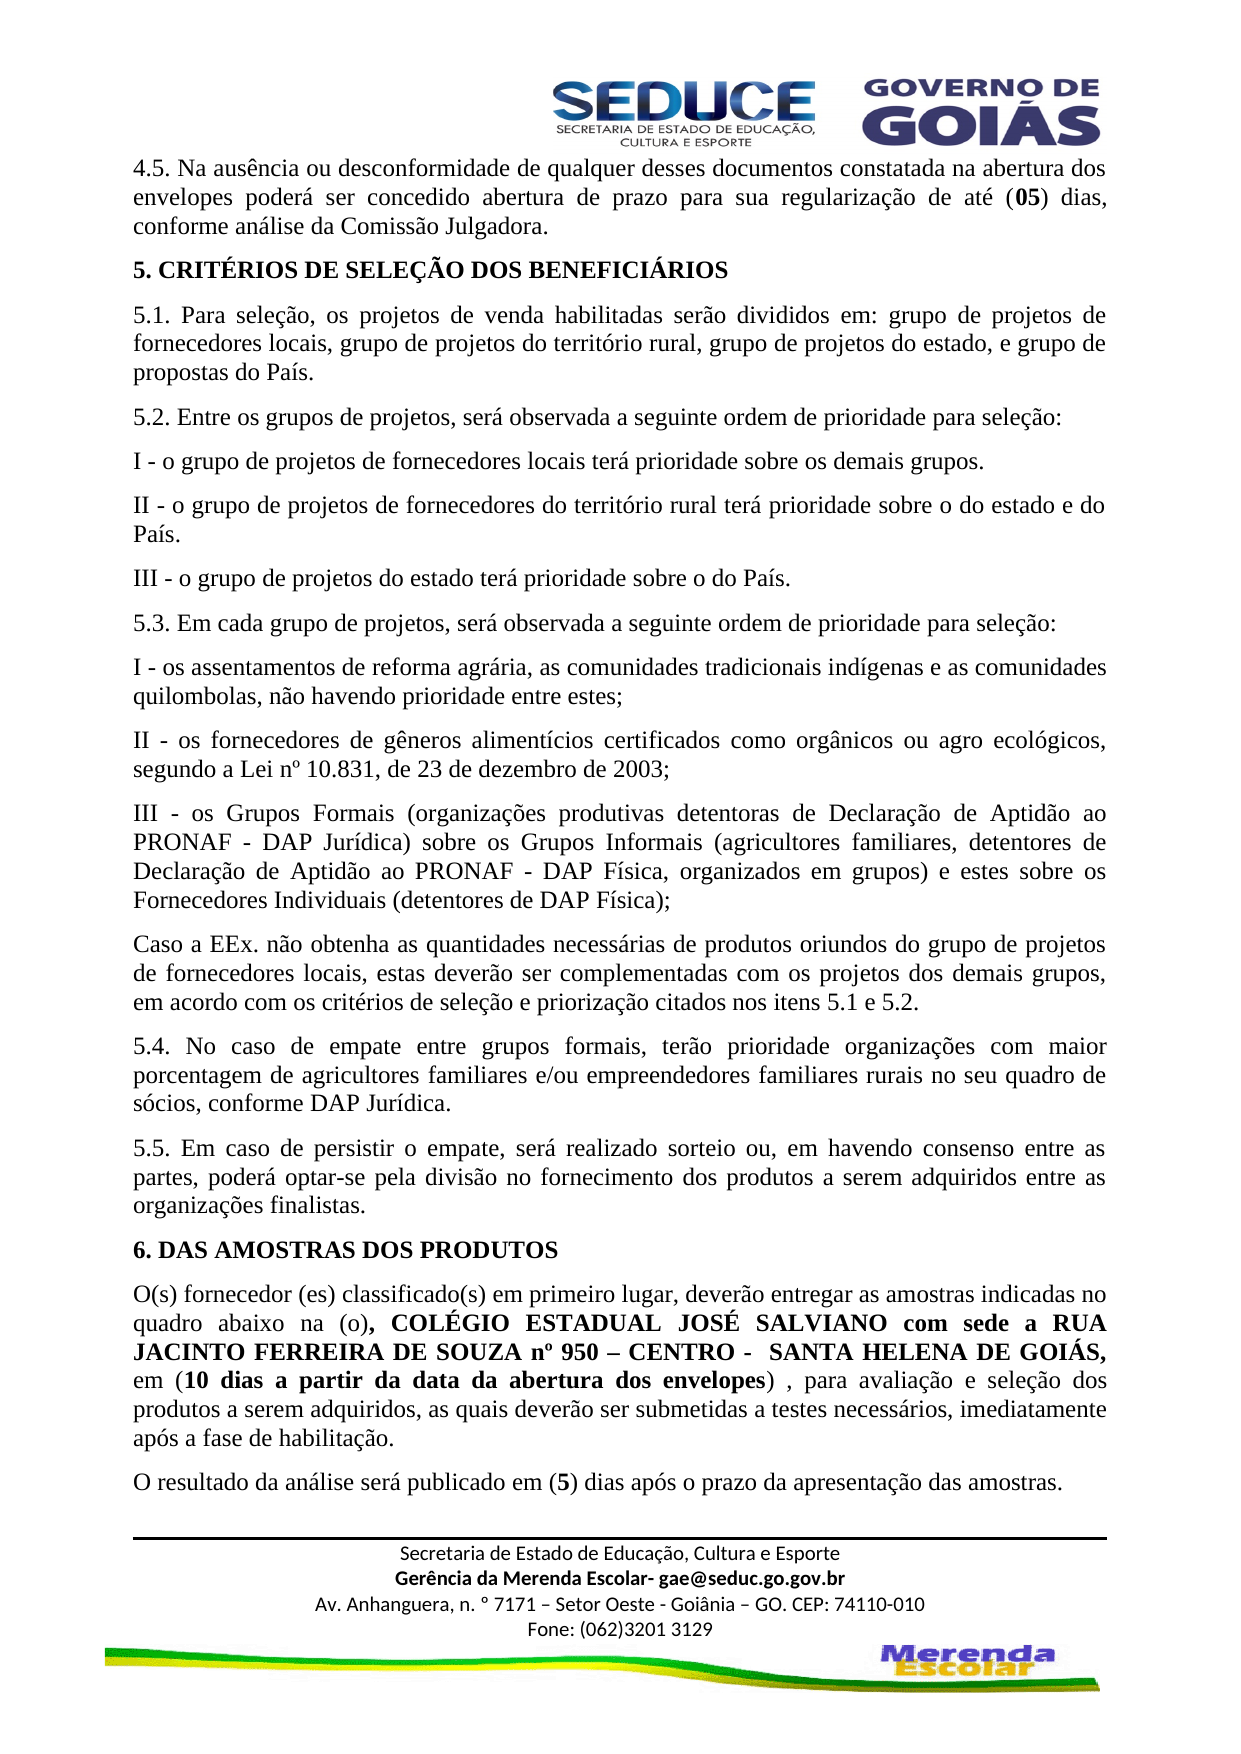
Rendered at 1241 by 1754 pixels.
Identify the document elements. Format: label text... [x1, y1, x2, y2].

text II - o grupo de projetos de fornecedores do território rural terá prioridade sobre o do estado e do País. [133, 490, 1107, 548]
text III - o grupo de projetos do estado terá prioridade sobre o do País. [133, 563, 1107, 592]
text I - os assentamentos de reforma agrária, as comunidades tradicionais indígenas e as comunidades quilombolas, não havendo prioridade entre estes; [133, 652, 1107, 710]
text 5.4. No caso de empate entre grupos formais, terão prioridade organizações com maior porcentagem de agricultores familiares e/ou empreendedores familiares rurais no seu quadro de sócios, conforme DAP Jurídica. [133, 1031, 1107, 1117]
text O resultado da análise será publicado em (5) dias após o prazo da apresentação das amostras. [133, 1467, 1107, 1496]
text 5.3. Em cada grupo de projetos, será observada a seguinte ordem de prioridade para seleção: [133, 608, 1107, 637]
text O(s) fornecedor (es) classificado(s) em primeiro lugar, deverão entregar as amostras indicadas no quadro abaixo na (o), COLÉGIO ESTADUAL JOSÉ SALVIANO com sede a RUA JACINTO FERREIRA DE SOUZA nº 950 – CENTRO - SANTA HELENA DE GOIÁS, em (10 dias a partir da data da abertura dos envelopes) , para avaliação e seleção dos produtos a serem adquiridos, as quais deverão ser submetidas a testes necessários, imediatamente após a fase de habilitação. [133, 1279, 1107, 1452]
text II - os fornecedores de gêneros alimentícios certificados como orgânicos ou agro ecológicos, segundo a Lei nº 10.831, de 23 de dezembro de 2003; [133, 725, 1107, 783]
text III - os Grupos Formais (organizações produtivas detentoras de Declaração de Aptidão ao PRONAF - DAP Jurídica) sobre os Grupos Informais (agricultores familiares, detentores de Declaração de Aptidão ao PRONAF - DAP Física, organizados em grupos) e estes sobre os Fornecedores Individuais (detentores de DAP Física); [133, 798, 1107, 913]
text 6. DAS AMOSTRAS DOS PRODUTOS [133, 1235, 1107, 1263]
text 5.1. Para seleção, os projetos de venda habilitadas serão divididos em: grupo de projetos de fornecedores locais, grupo de projetos do território rural, grupo de projetos do estado, e grupo de propostas do País. [133, 300, 1107, 386]
picture [552, 73, 1108, 154]
text Caso a EEx. não obtenha as quantidades necessárias de produtos oriundos do grupo de projetos de fornecedores locais, estas deverão ser complementadas com os projetos dos demais grupos, em acordo com os critérios de seleção e priorização citados nos itens 5.1 e 5.2. [133, 929, 1107, 1015]
text 5.2. Entre os grupos de projetos, será observada a seguinte ordem de prioridade para seleção: [133, 402, 1107, 430]
text 5. CRITÉRIOS DE SELEÇÃO DOS BENEFICIÁRIOS [133, 255, 1107, 284]
text 5.5. Em caso de persistir o empate, será realizado sorteio ou, em havendo consenso entre as partes, poderá optar-se pela divisão no fornecimento dos produtos a serem adquiridos entre as organizações finalistas. [133, 1133, 1107, 1219]
text 4.5. Na ausência ou desconformidade de qualquer desses documentos constatada na abertura dos envelopes poderá ser concedido abertura de prazo para sua regularização de até (05) dias, conforme análise da Comissão Julgadora. [133, 153, 1107, 240]
text I - o grupo de projetos de fornecedores locais terá prioridade sobre os demais grupos. [133, 446, 1107, 475]
